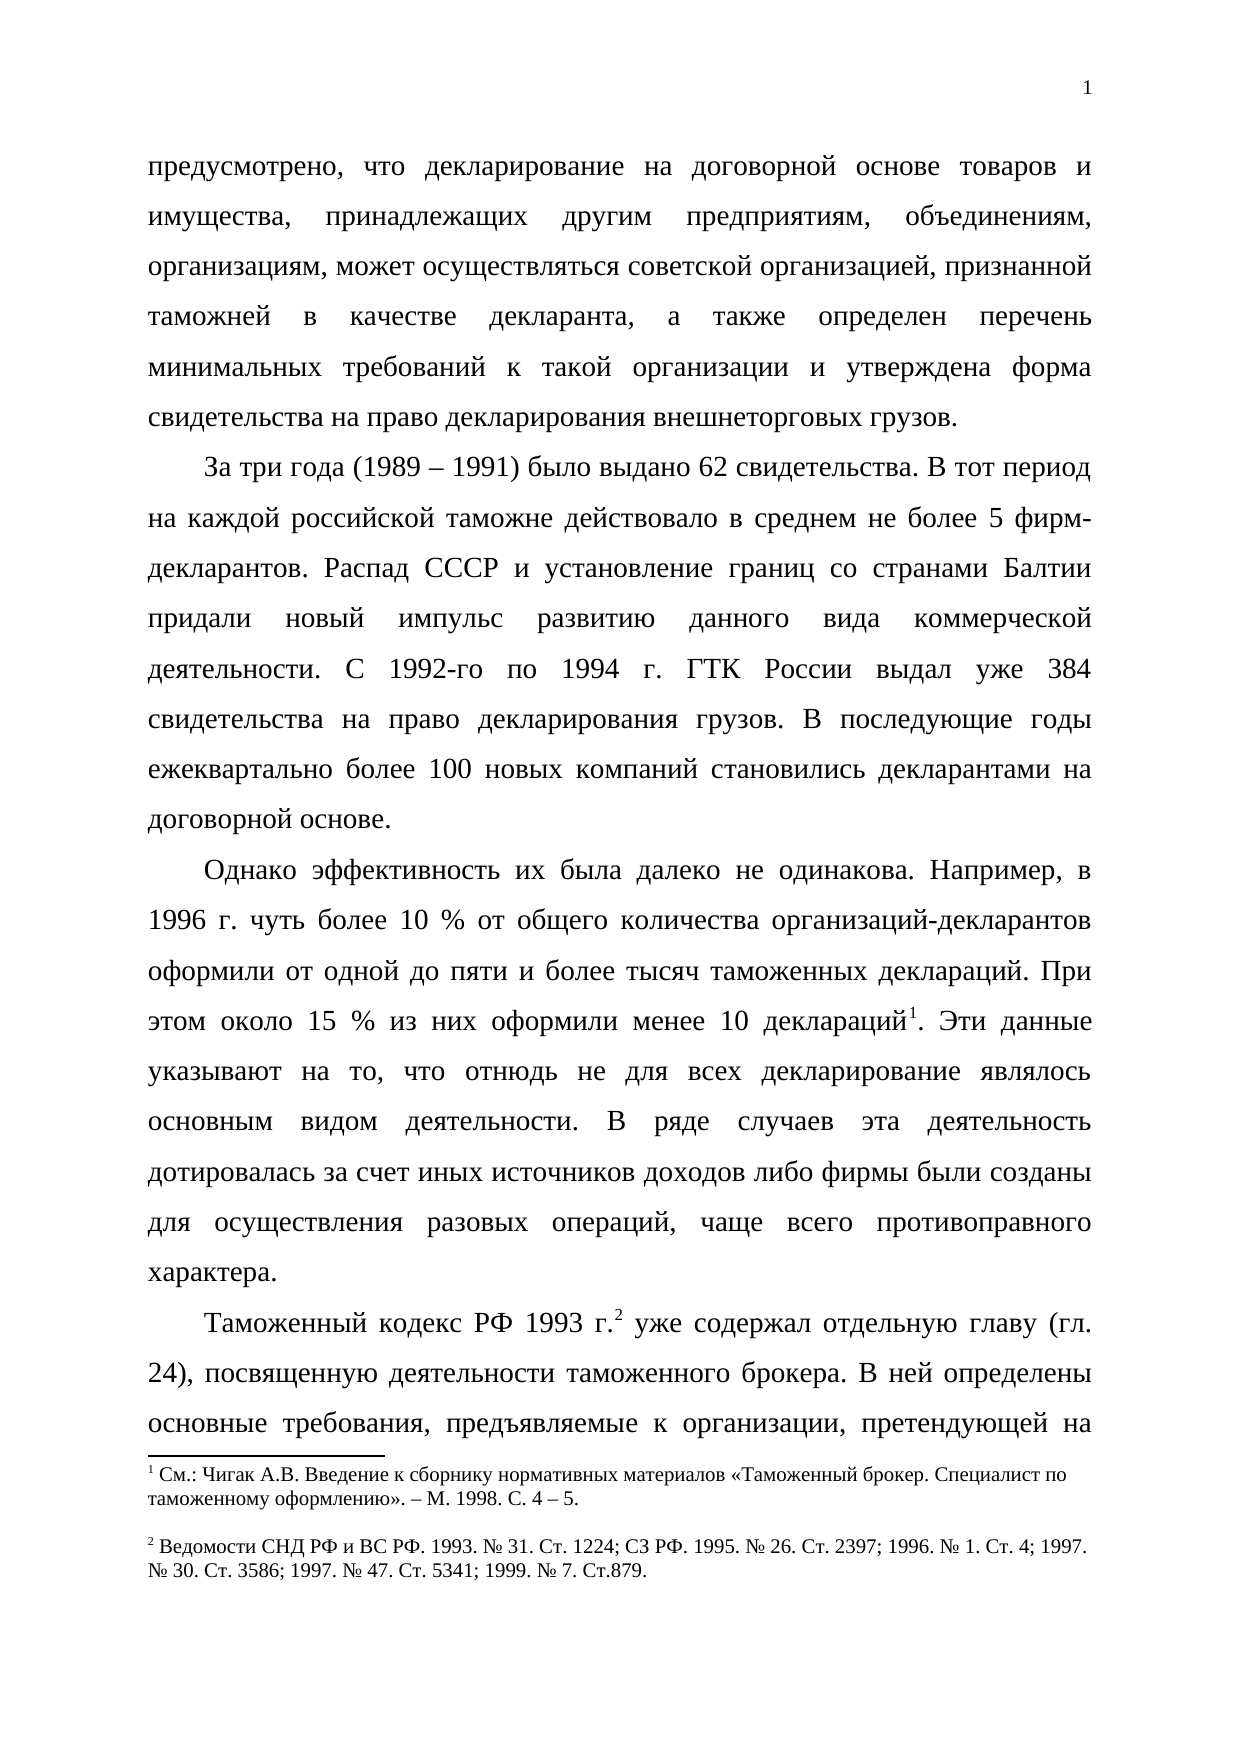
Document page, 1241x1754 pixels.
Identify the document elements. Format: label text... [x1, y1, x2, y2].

text За три года (1989 – 1991) было выдано 62 свидетельства. В тот период на каждой российской таможне действовало в среднем не более 5 фирм-декларантов. Распад СССР и установление границ со странами Балтии придали новый импульс развитию данного вида коммерческой деятельности. С 1992-го по 1994 г. ГТК России выдал уже 384 свидетельства на право декларирования грузов. В последующие годы ежеквартально более 100 новых компаний становились декларантами на договорной основе. [148, 449, 1093, 835]
text Однако эффективность их была далеко не одинакова. Например, в 1996 г. чуть более 10 % от общего количества организаций-декларантов оформили от одной до пяти и более тысяч таможенных деклараций. При этом около 15 % из них оформили менее 10 деклараций. Эти данные указывают на то, что отнюдь не для всех декларирование являлось основным видом деятельности. В ряде случаев эта деятельность дотировалась за счет иных источников доходов либо фирмы были созданы для осуществления разовых операций, чаще всего противоправного характера. [148, 852, 1093, 1288]
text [148, 1305, 1093, 1439]
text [148, 148, 1093, 433]
